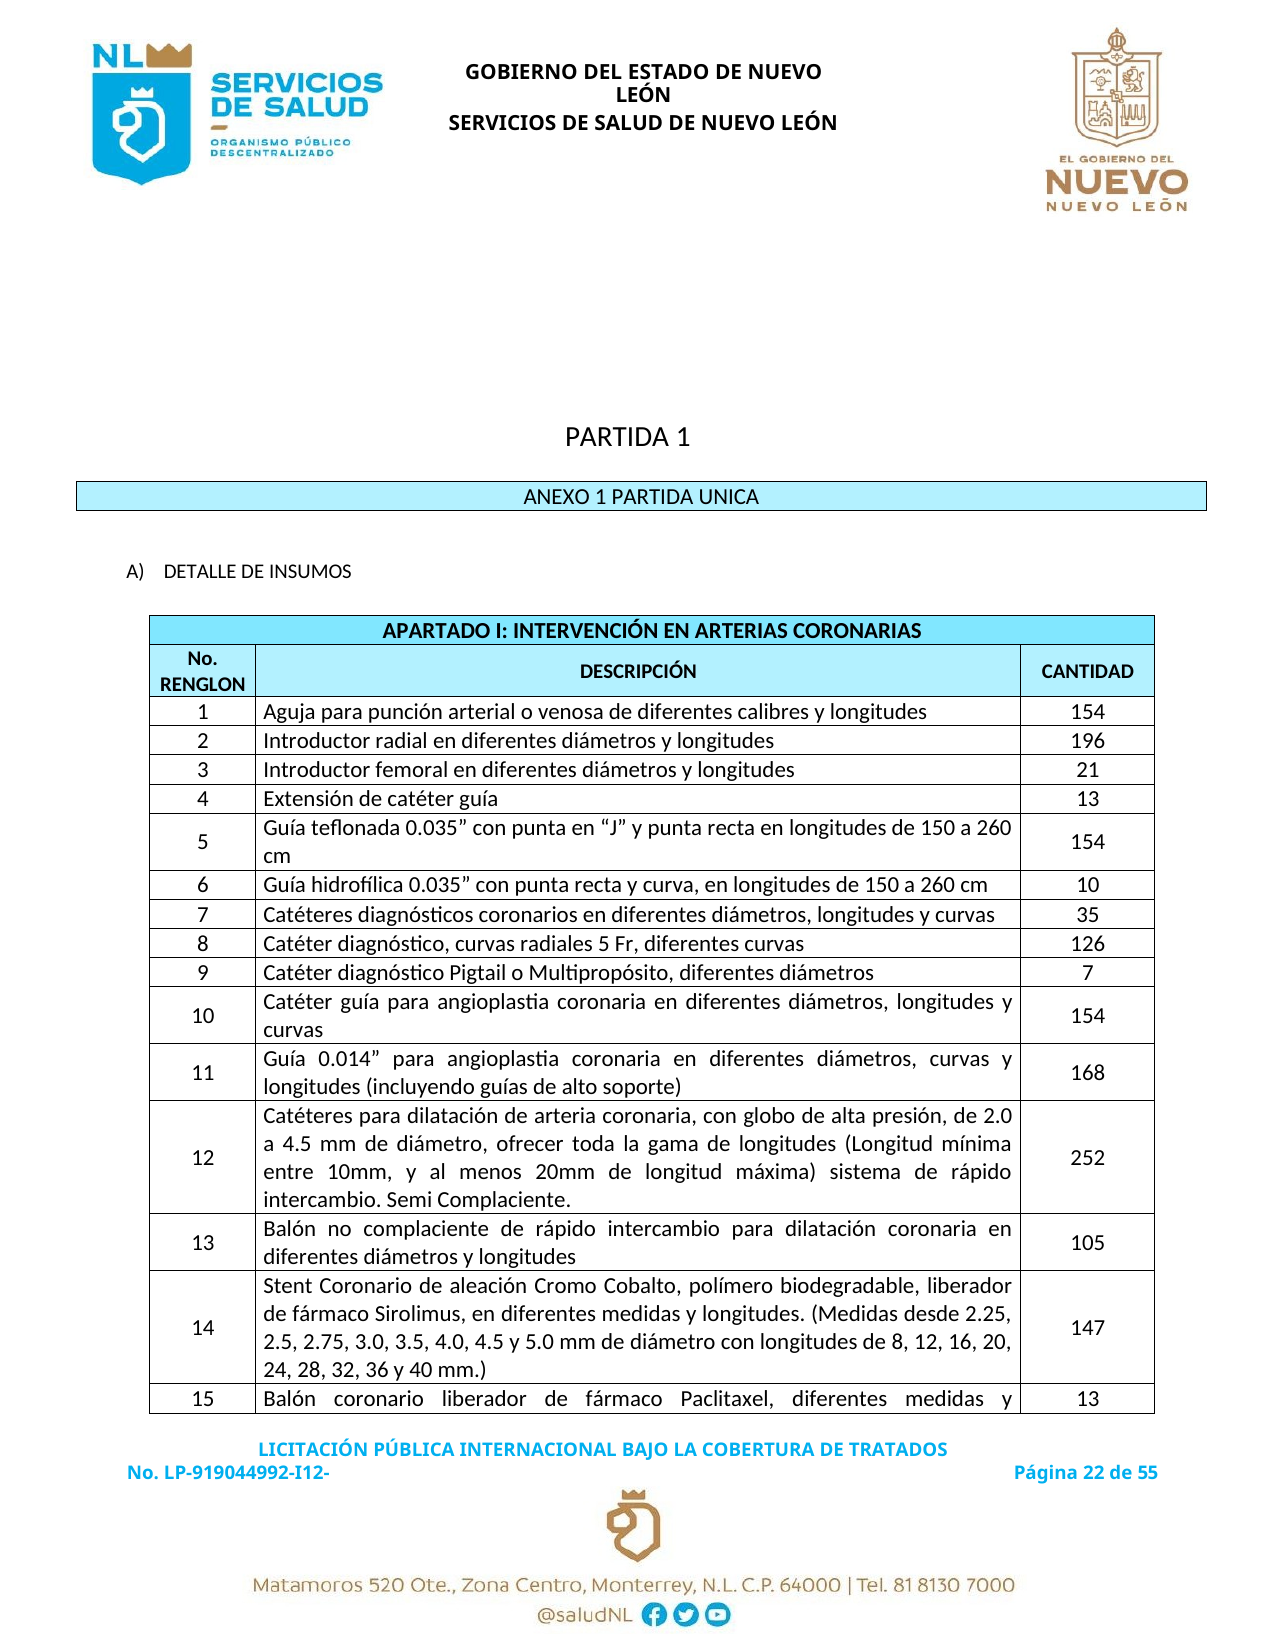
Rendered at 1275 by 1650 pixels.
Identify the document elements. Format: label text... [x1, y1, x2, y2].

table_cell Introductor femoral en diferentes diámetros y longitudes [256, 755, 1020, 783]
table_cell 15 [150, 1384, 255, 1412]
table_cell 3 [150, 755, 255, 783]
table_cell Catéter guía para angioplastia coronaria en diferentes diámetros, longitudes y curvas [256, 987, 1020, 1043]
table_cell 14 [150, 1271, 255, 1383]
subtitle DETALLE DE INSUMOS [126, 558, 1250, 584]
picture [1040, 22, 1194, 217]
table_cell Introductor radial en diferentes diámetros y longitudes [256, 726, 1020, 754]
table_cell 1 [150, 697, 255, 725]
table_cell 13 [1021, 785, 1154, 812]
table_header APARTADO I: INTERVENCIÓN EN ARTERIAS CORONARIAS [150, 616, 1154, 644]
table_cell Aguja para punción arterial o venosa de diferentes calibres y longitudes [256, 697, 1020, 725]
table_cell 4 [150, 785, 255, 812]
table_cell 252 [1021, 1101, 1154, 1213]
table_cell 2 [150, 726, 255, 754]
table_cell 6 [150, 871, 255, 899]
table_cell Balón no complaciente de rápido intercambio para dilatación coronaria en diferentes diámetros y longitudes [256, 1214, 1020, 1270]
table_cell 126 [1021, 929, 1154, 957]
table_cell 35 [1021, 900, 1154, 928]
table_cell 21 [1021, 755, 1154, 783]
picture [83, 39, 386, 190]
table_cell Stent Coronario de aleación Cromo Cobalto, polímero biodegradable, liberador de fármaco Sirolimus, en diferentes medidas y longitudes. (Medidas desde 2.25, 2.5, 2.75, 3.0, 3.5, 4.0, 4.5 y 5.0 mm de diámetro con longitudes de 8, 12, 16, 20, 24, 28, 32, 36 y 40 mm.) [256, 1271, 1020, 1383]
table_cell 154 [1021, 697, 1154, 725]
table_cell 147 [1021, 1271, 1154, 1383]
table_cell Balón coronario liberador de fármaco Paclitaxel, diferentes medidas y longitudes [256, 1384, 1020, 1412]
table_cell 10 [150, 987, 255, 1043]
table_cell 105 [1021, 1214, 1154, 1270]
table_cell 9 [150, 958, 255, 986]
table_cell 10 [1021, 871, 1154, 899]
table_cell Guía teflonada 0.035” con punta en “J” y punta recta en longitudes de 150 a 260 cm [256, 814, 1020, 869]
table_cell No. RENGLON [150, 645, 255, 696]
picture [242, 1486, 1028, 1634]
table_cell 7 [1021, 958, 1154, 986]
table_cell Extensión de catéter guía [256, 785, 1020, 812]
table_cell 8 [150, 929, 255, 957]
table_cell 7 [150, 900, 255, 928]
table_cell Catéteres diagnósticos coronarios en diferentes diámetros, longitudes y curvas [256, 900, 1020, 928]
table_cell 154 [1021, 987, 1154, 1043]
table_cell 154 [1021, 814, 1154, 869]
table_cell Catéteres para dilatación de arteria coronaria, con globo de alta presión, de 2.0 a 4.5 mm de diámetro, ofrecer toda la gama de longitudes (Longitud mínima entre 10mm, y al menos 20mm de longitud máxima) sistema de rápido intercambio. Semi Complaciente. [256, 1101, 1020, 1213]
table_cell 11 [150, 1044, 255, 1100]
text PARTIDA 1 [90, 418, 1166, 454]
table_cell DESCRIPCIÓN [256, 645, 1020, 696]
table_cell Catéter diagnóstico Pigtail o Multipropósito, diferentes diámetros [256, 958, 1020, 986]
table_cell 5 [150, 814, 255, 869]
table_cell 196 [1021, 726, 1154, 754]
table_cell 13 [1021, 1384, 1154, 1412]
table_cell 13 [150, 1214, 255, 1270]
table_cell CANTIDAD [1021, 645, 1154, 696]
table_cell 168 [1021, 1044, 1154, 1100]
table_cell Guía hidrofílica 0.035” con punta recta y curva, en longitudes de 150 a 260 cm [256, 871, 1020, 899]
table_cell Catéter diagnóstico, curvas radiales 5 Fr, diferentes curvas [256, 929, 1020, 957]
table_cell 12 [150, 1101, 255, 1213]
table_cell Guía 0.014” para angioplastia coronaria en diferentes diámetros, curvas y longitudes (incluyendo guías de alto soporte) [256, 1044, 1020, 1100]
table_header ANEXO 1 PARTIDA UNICA [77, 482, 1206, 510]
